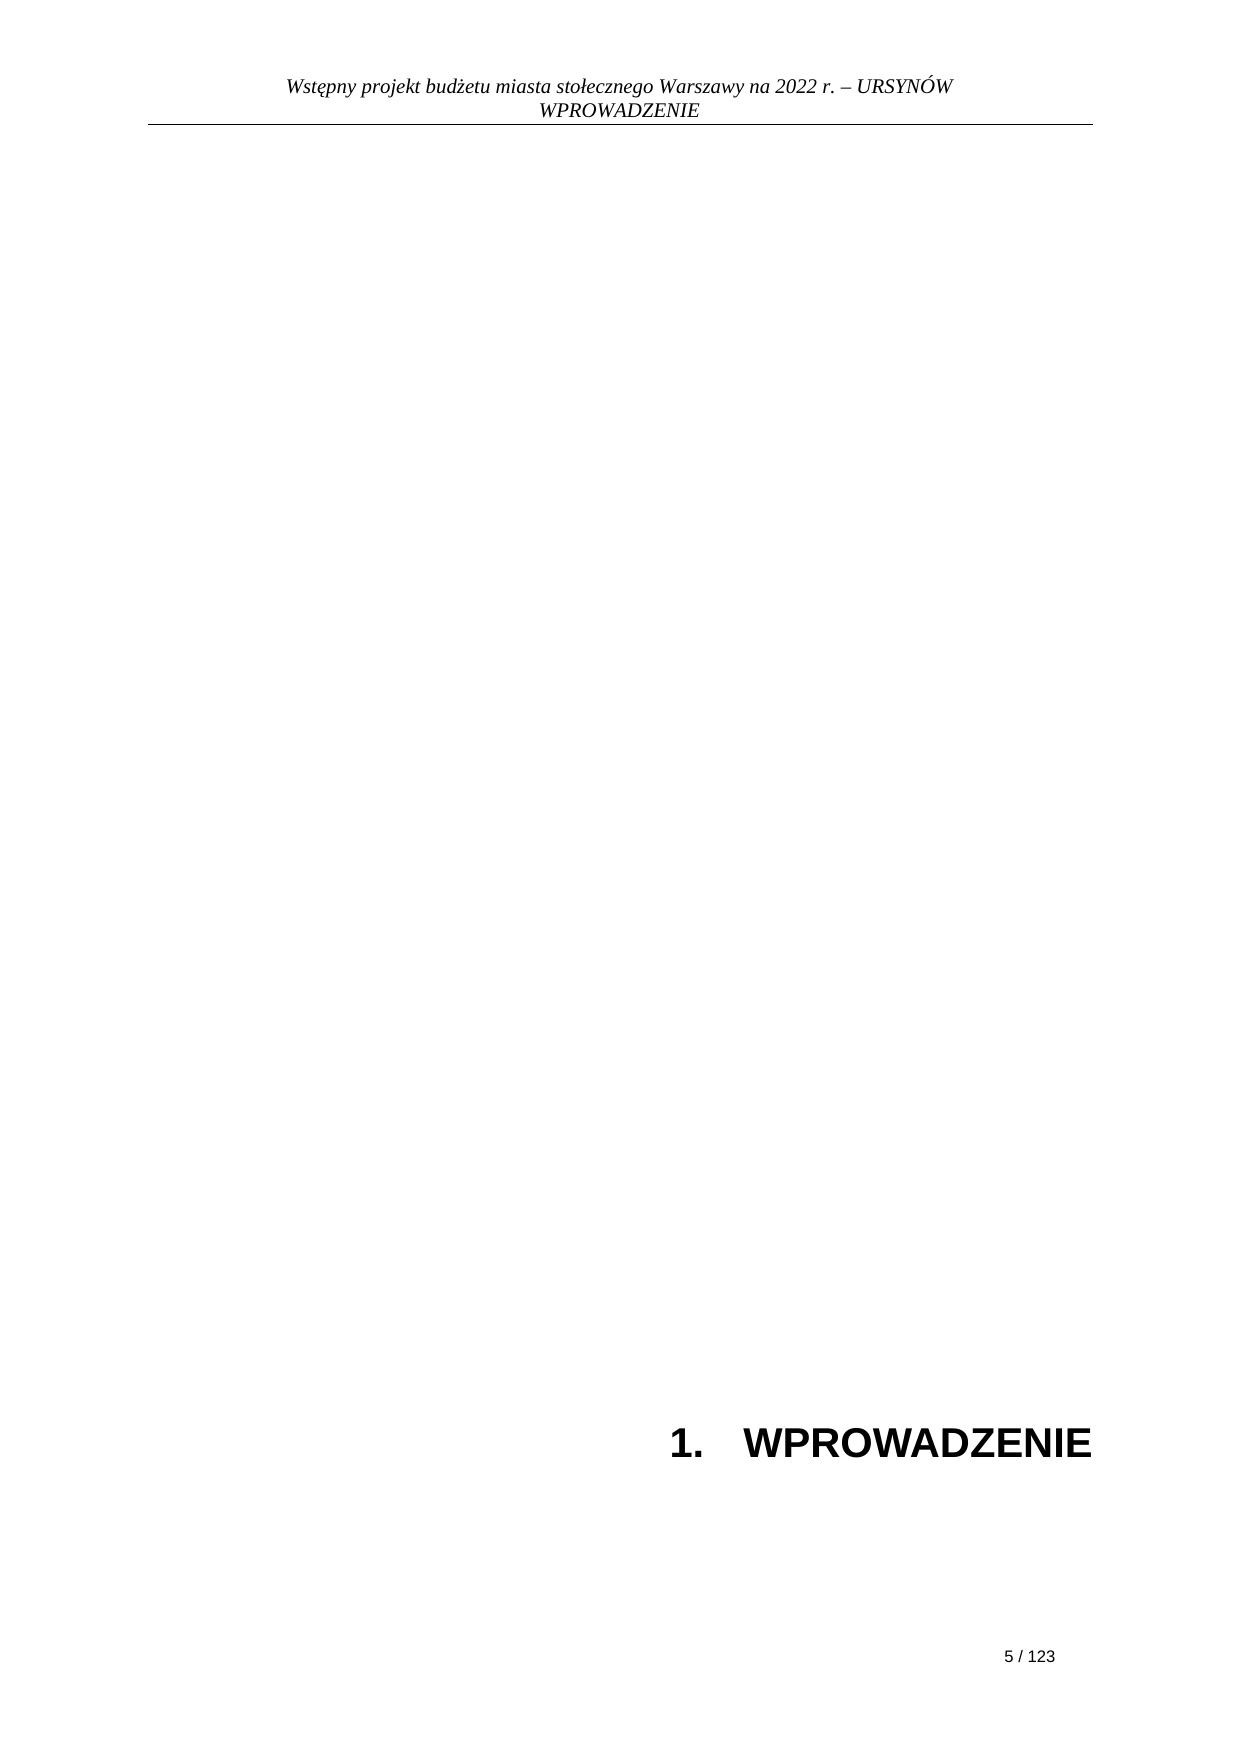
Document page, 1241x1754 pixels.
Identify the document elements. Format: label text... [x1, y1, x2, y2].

subtitle 1. WPROWADZENIE [148, 1419, 1093, 1467]
